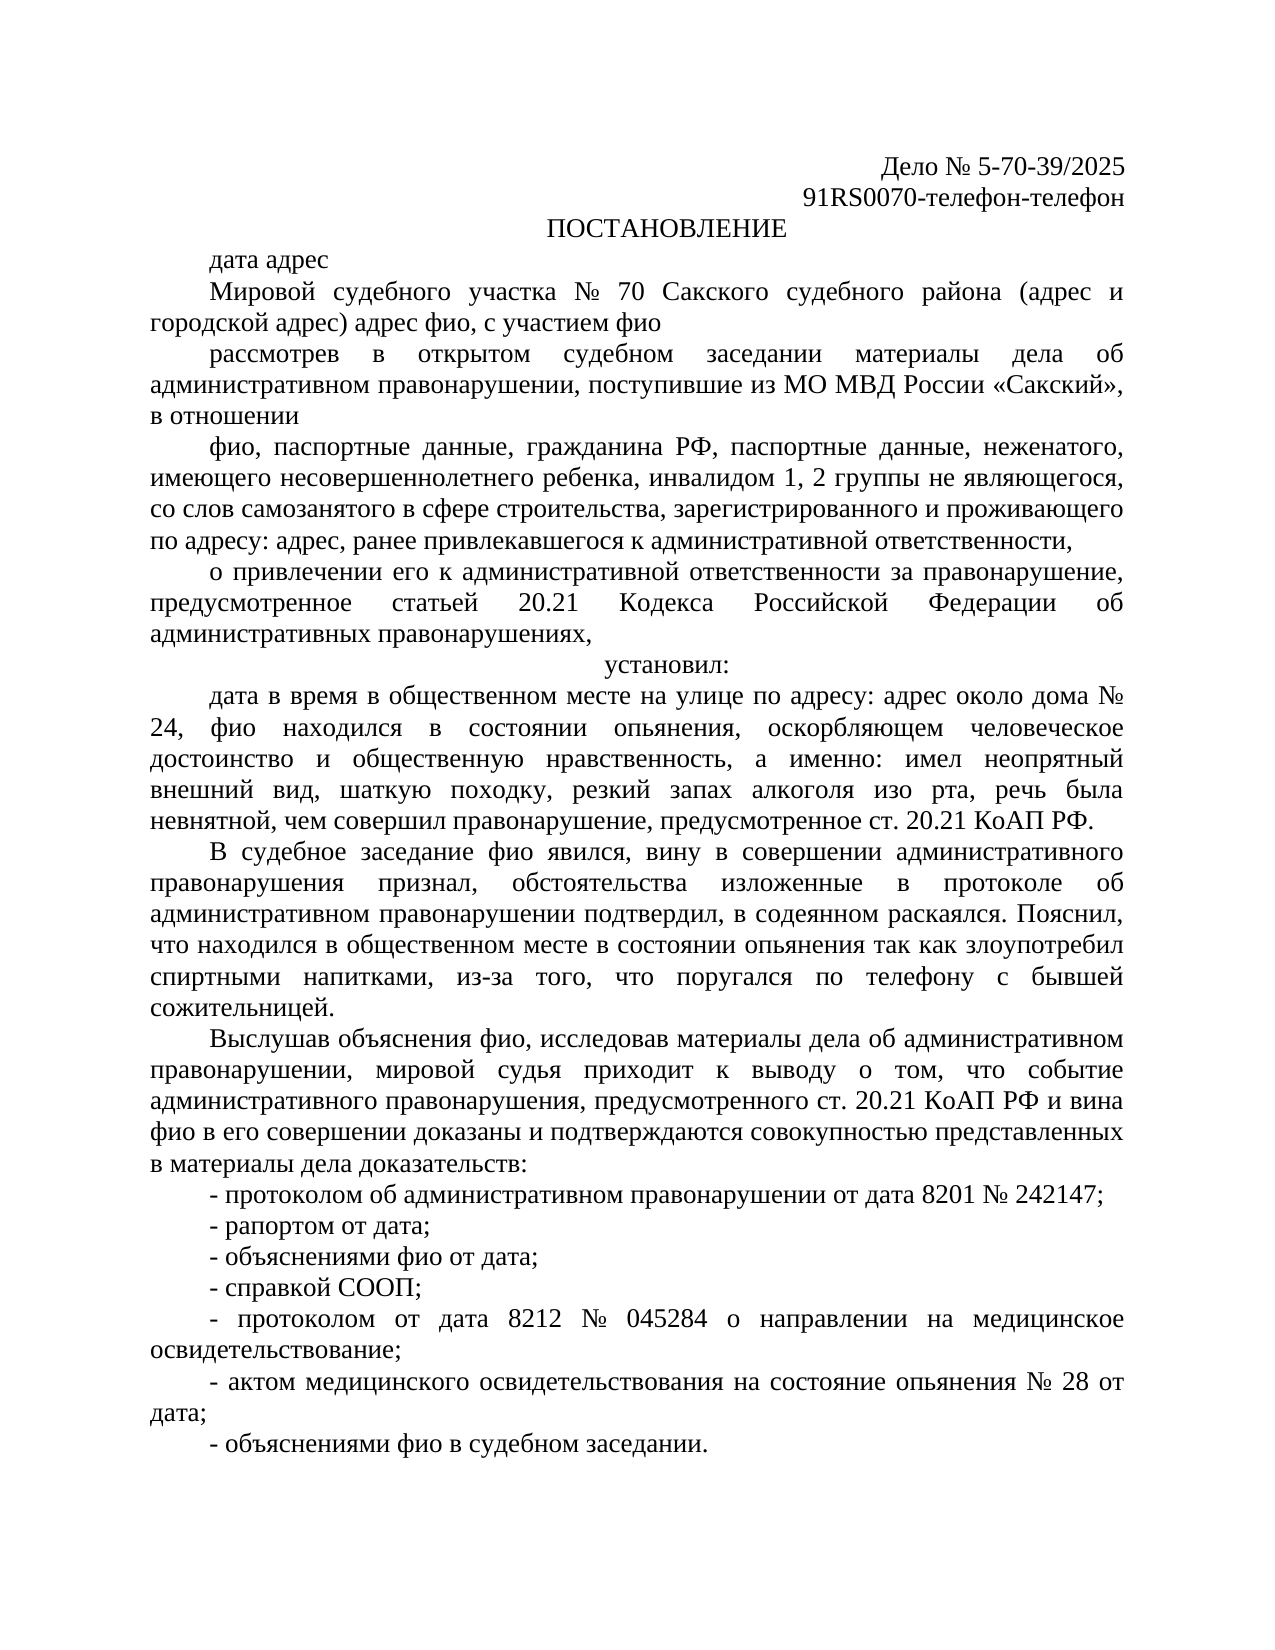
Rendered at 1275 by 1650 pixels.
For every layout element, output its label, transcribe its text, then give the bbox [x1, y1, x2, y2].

text рассмотрев в открытом судебном заседании материалы дела об административном правонарушении, поступившие из МО МВД России «Сакский», в отношении [150, 337, 1125, 430]
text Мировой судебного участка № 70 Сакского судебного района (адрес и городской адрес) адрес фио, с участием фио [150, 274, 1125, 337]
text - протоколом от дата 8212 № 045284 о направлении на медицинское освидетельствование; [150, 1302, 1125, 1365]
text дата адрес [150, 243, 1125, 274]
text дата в время в общественном месте на улице по адресу: адрес около дома № 24, фио находился в состоянии опьянения, оскорбляющем человеческое достоинство и общественную нравственность, а именно: имел неопрятный внешний вид, шаткую походку, резкий запах алкоголя изо рта, речь была невнятной, чем совершил правонарушение, предусмотренное ст. 20.21 КоАП РФ. [150, 679, 1125, 835]
text - объяснениями фио от дата; [150, 1240, 1125, 1271]
text - актом медицинского освидетельствования на состояние опьянения № 28 от дата; [150, 1365, 1125, 1427]
text 91RS0070-телефон-телефон [150, 181, 1125, 212]
text Дело № 5-70-39/2025 [150, 150, 1125, 181]
text установил: [150, 648, 1125, 679]
text - объяснениями фио в судебном заседании. [150, 1427, 1125, 1458]
text - рапортом от дата; [150, 1209, 1125, 1240]
text о привлечении его к административной ответственности за правонарушение, предусмотренное статьей 20.21 Кодекса Российской Федерации об административных правонарушениях, [150, 555, 1125, 648]
text - протоколом об административном правонарушении от дата 8201 № 242147; [150, 1178, 1125, 1209]
text ПОСТАНОВЛЕНИЕ [150, 212, 1125, 243]
text Выслушав объяснения фио, исследовав материалы дела об административном правонарушении, мировой судья приходит к выводу о том, что событие административного правонарушения, предусмотренного ст. 20.21 КоАП РФ и вина фио в его совершении доказаны и подтверждаются совокупностью представленных в материалы дела доказательств: [150, 1022, 1125, 1178]
text - справкой СООП; [150, 1271, 1125, 1302]
text В судебное заседание фио явился, вину в совершении административного правонарушения признал, обстоятельства изложенные в протоколе об административном правонарушении подтвердил, в содеянном раскаялся. Пояснил, что находился в общественном месте в состоянии опьянения так как злоупотребил спиртными напитками, из-за того, что поругался по телефону с бывшей сожительницей. [150, 835, 1125, 1022]
text фио, паспортные данные, гражданина РФ, паспортные данные, неженатого, имеющего несовершеннолетнего ребенка, инвалидом 1, 2 группы не являющегося, со слов самозанятого в сфере строительства, зарегистрированного и проживающего по адресу: адрес, ранее привлекавшегося к административной ответственности, [150, 430, 1125, 555]
